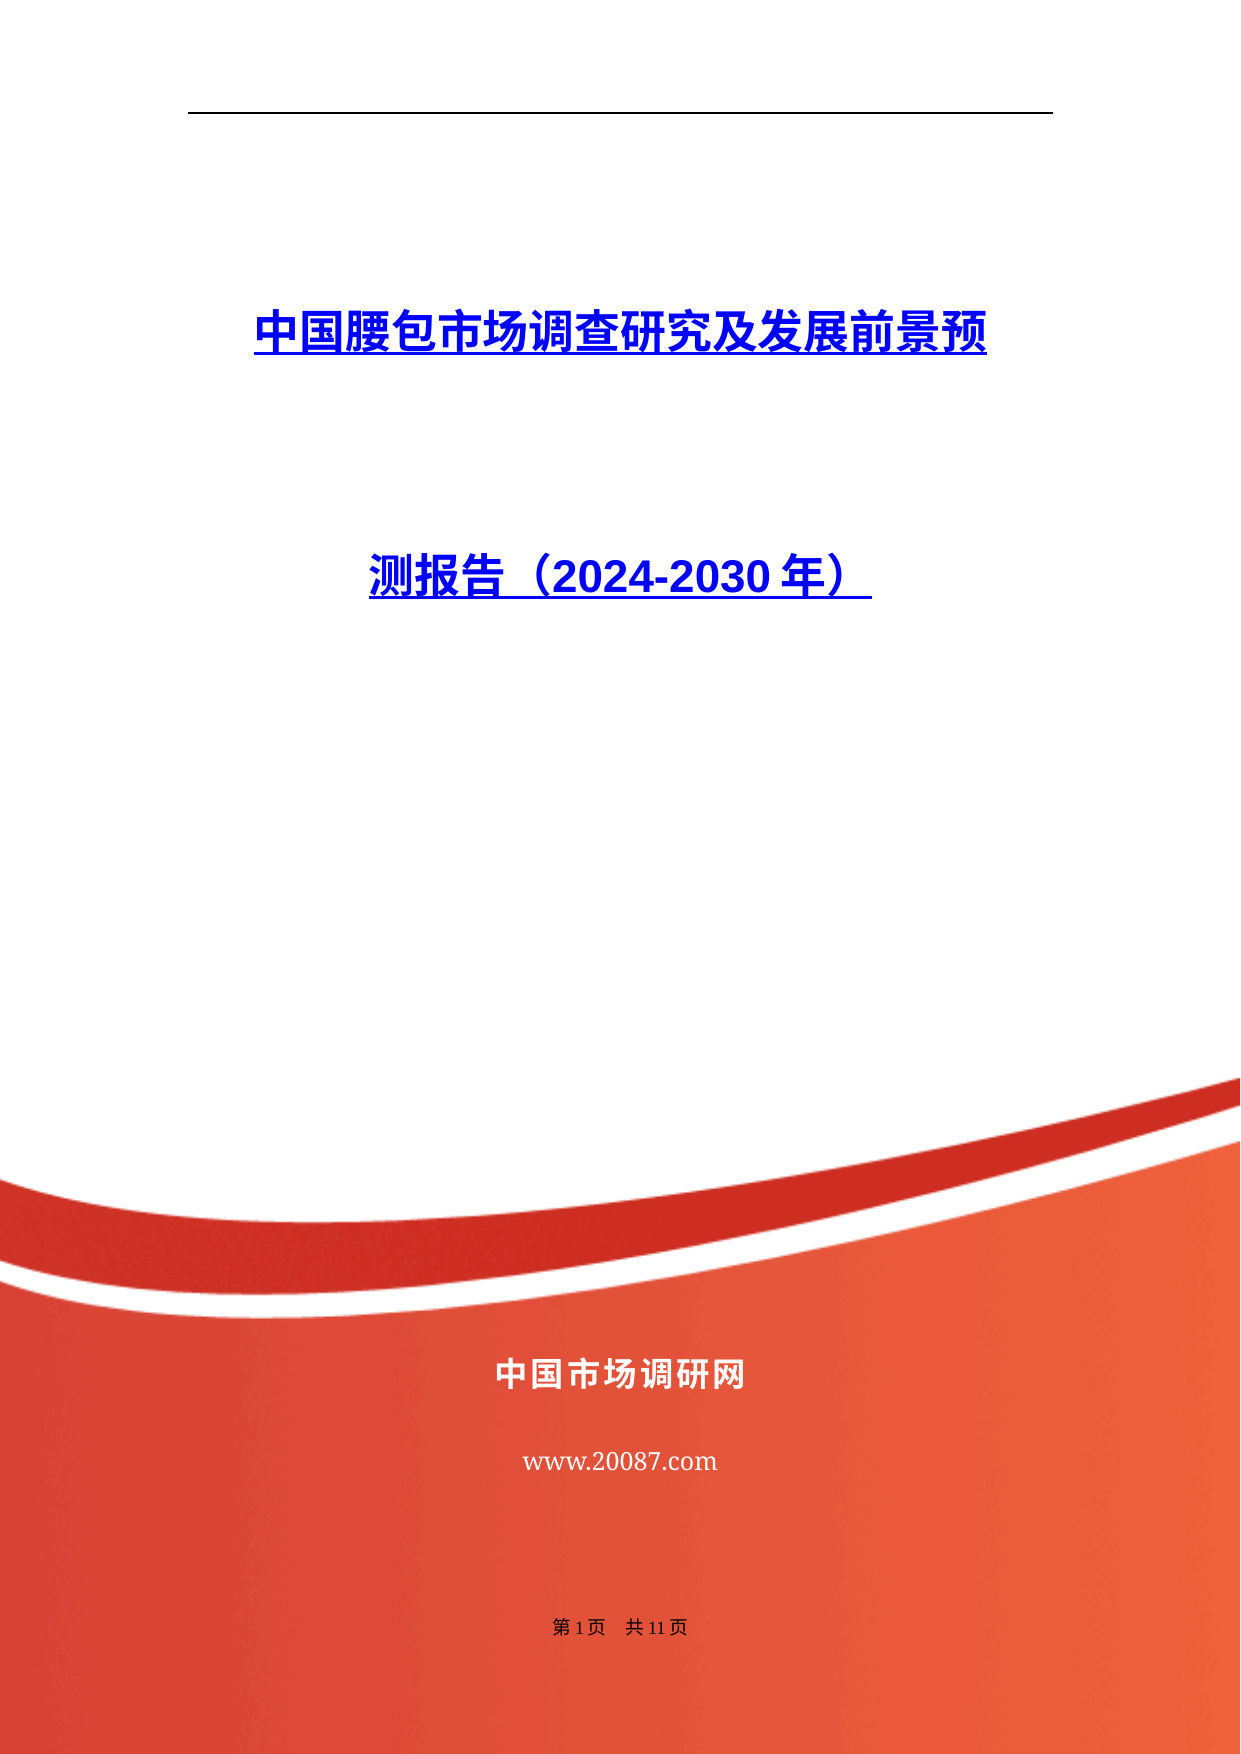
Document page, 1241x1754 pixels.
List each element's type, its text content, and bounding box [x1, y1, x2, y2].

subtitle 中国市场调研网 [187, 1339, 1053, 1404]
table_header 中国腰包市场调查研究及发展前景预测报告（2024-2030年） [188, 207, 1053, 773]
picture [0, 1006, 1241, 1754]
text www.20087.com [187, 1428, 1053, 1493]
